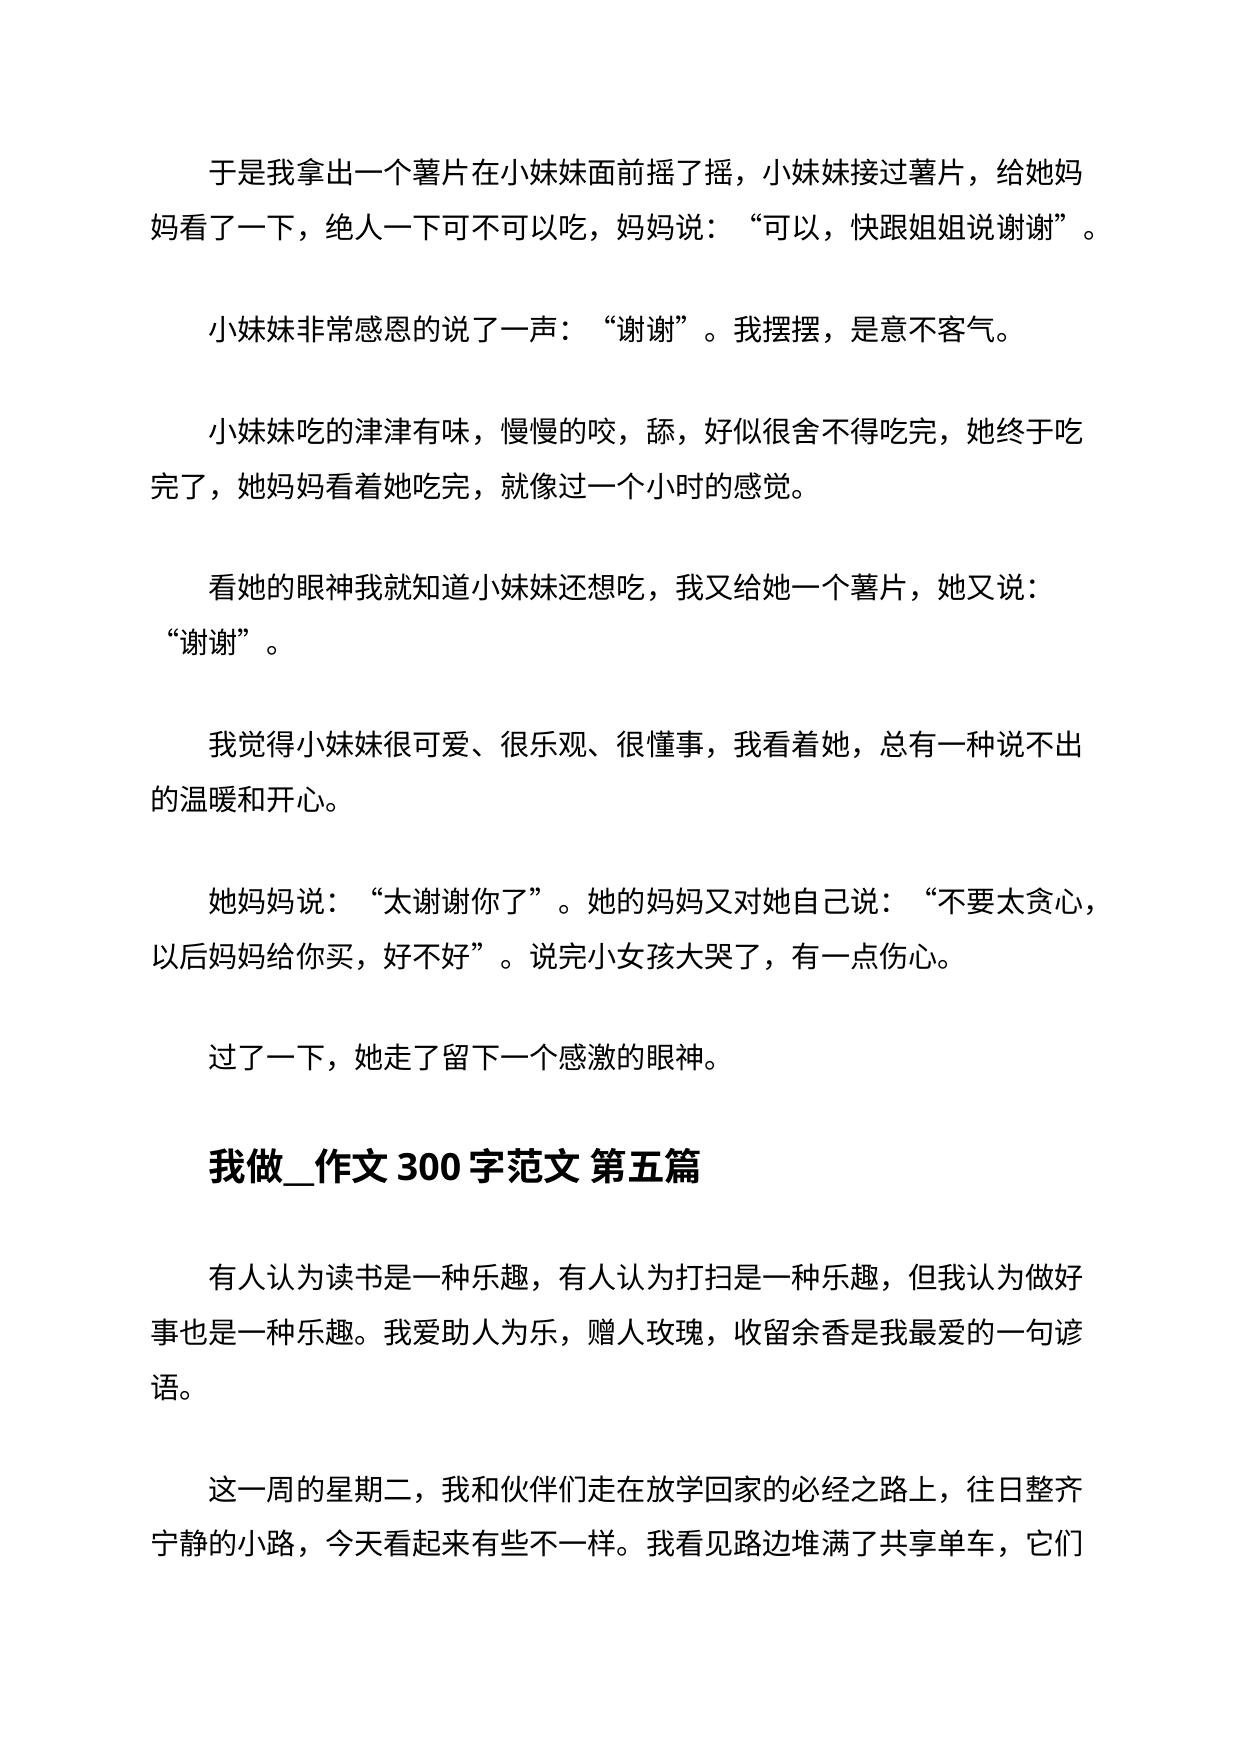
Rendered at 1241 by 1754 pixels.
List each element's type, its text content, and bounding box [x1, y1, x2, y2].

text 我觉得小妹妹很可爱、很乐观、很懂事，我看着她，总有一种说不出的温暖和开心。 [150, 722, 1090, 819]
text 于是我拿出一个薯片在小妹妹面前摇了摇，小妹妹接过薯片，给她妈妈看了一下，绝人一下可不可以吃，妈妈说：“可以，快跟姐姐说谢谢”。 [150, 150, 1090, 247]
text 看她的眼神我就知道小妹妹还想吃，我又给她一个薯片，她又说：“谢谢”。 [150, 565, 1090, 662]
text 她妈妈说：“太谢谢你了”。她的妈妈又对她自己说：“不要太贪心，以后妈妈给你买，好不好”。说完小女孩大哭了，有一点伤心。 [150, 878, 1090, 976]
text 我做__作文300字范文 第五篇 [150, 1137, 1090, 1191]
text 过了一下，她走了留下一个感激的眼神。 [150, 1035, 1090, 1077]
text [150, 1466, 1090, 1563]
text 有人认为读书是一种乐趣，有人认为打扫是一种乐趣，但我认为做好事也是一种乐趣。我爱助人为乐，赠人玫瑰，收留余香是我最爱的一句谚语。 [150, 1254, 1090, 1407]
text 小妹妹非常感恩的说了一声：“谢谢”。我摆摆，是意不客气。 [150, 307, 1090, 349]
text 小妹妹吃的津津有味，慢慢的咬，舔，好似很舍不得吃完，她终于吃完了，她妈妈看着她吃完，就像过一个小时的感觉。 [150, 408, 1090, 506]
